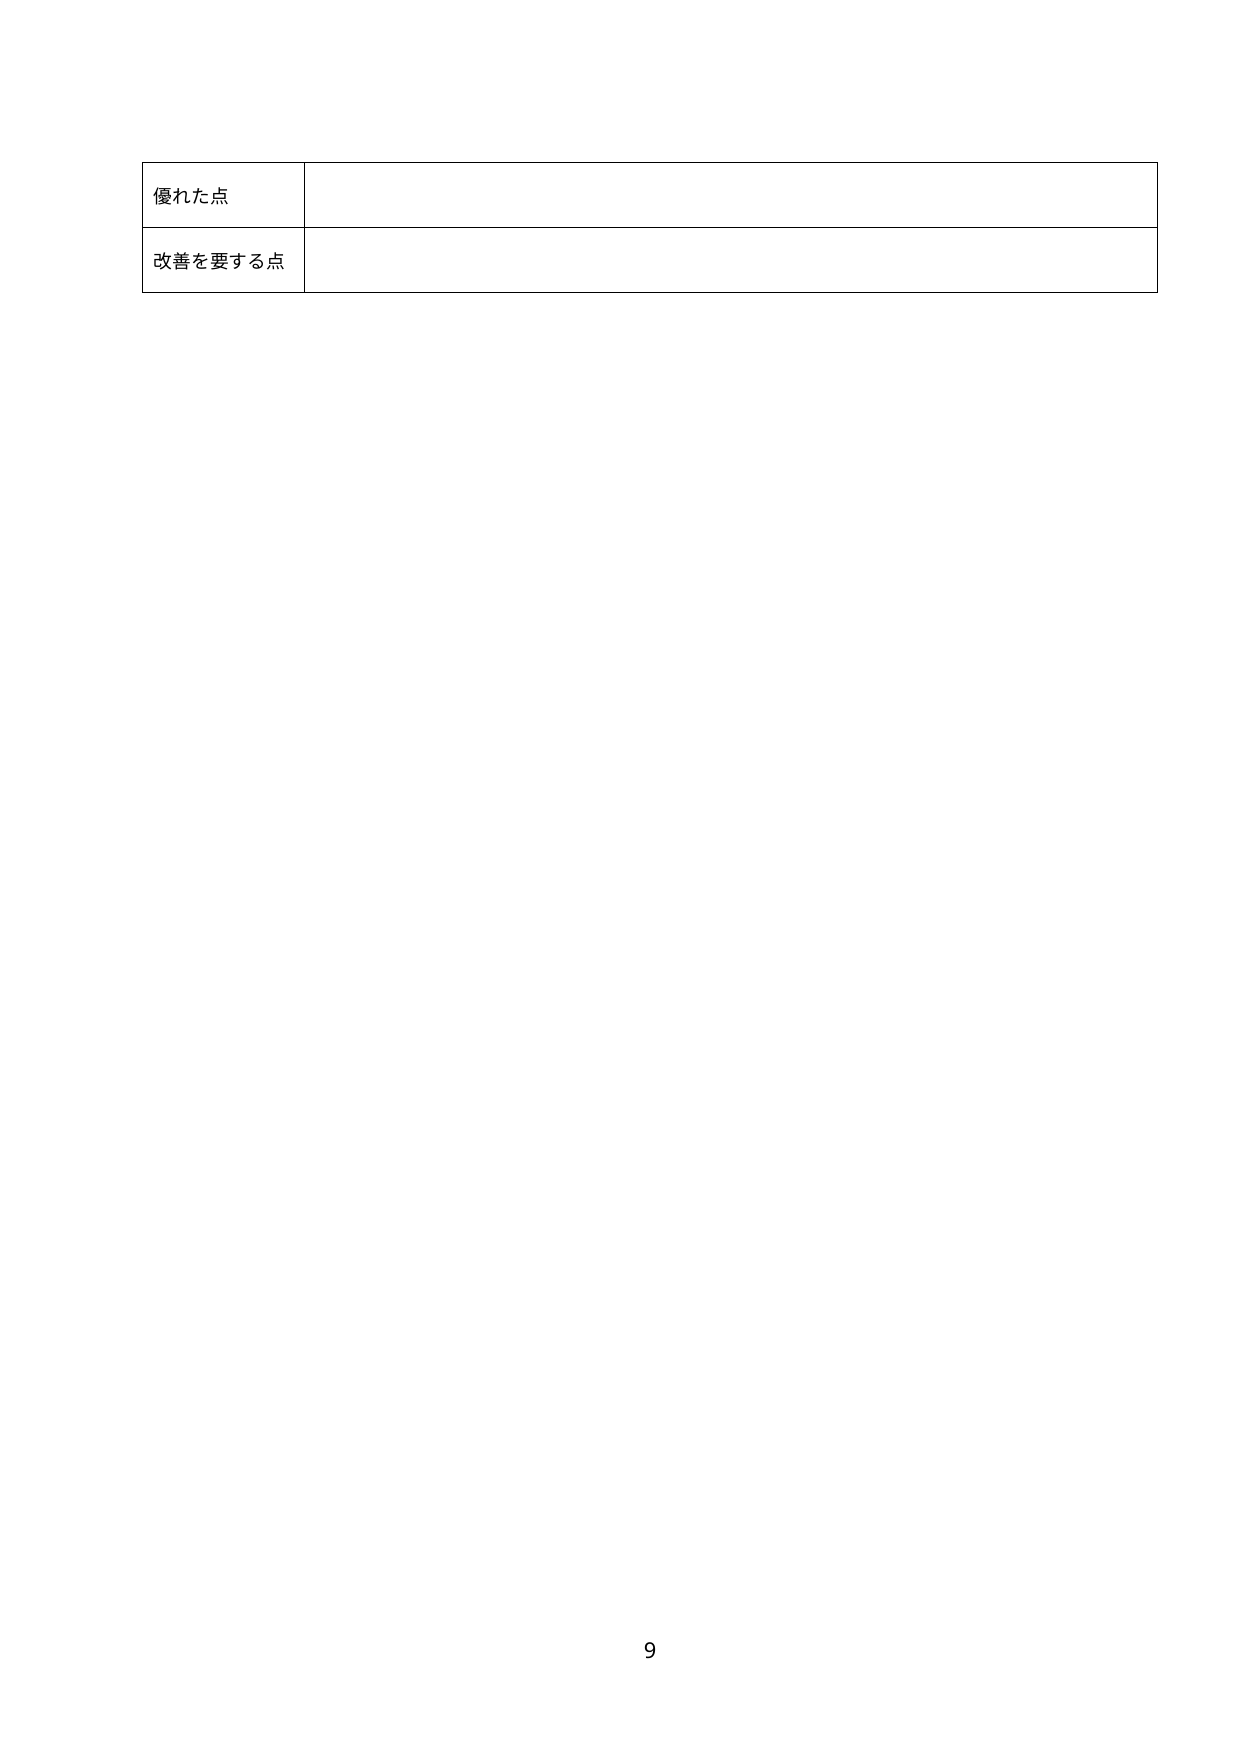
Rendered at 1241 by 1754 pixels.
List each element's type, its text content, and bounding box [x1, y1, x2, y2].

table_cell 優れた点 [143, 163, 304, 227]
table_cell [305, 163, 1157, 227]
table_cell [305, 228, 1157, 292]
table_cell 改善を要する点 [143, 228, 304, 292]
